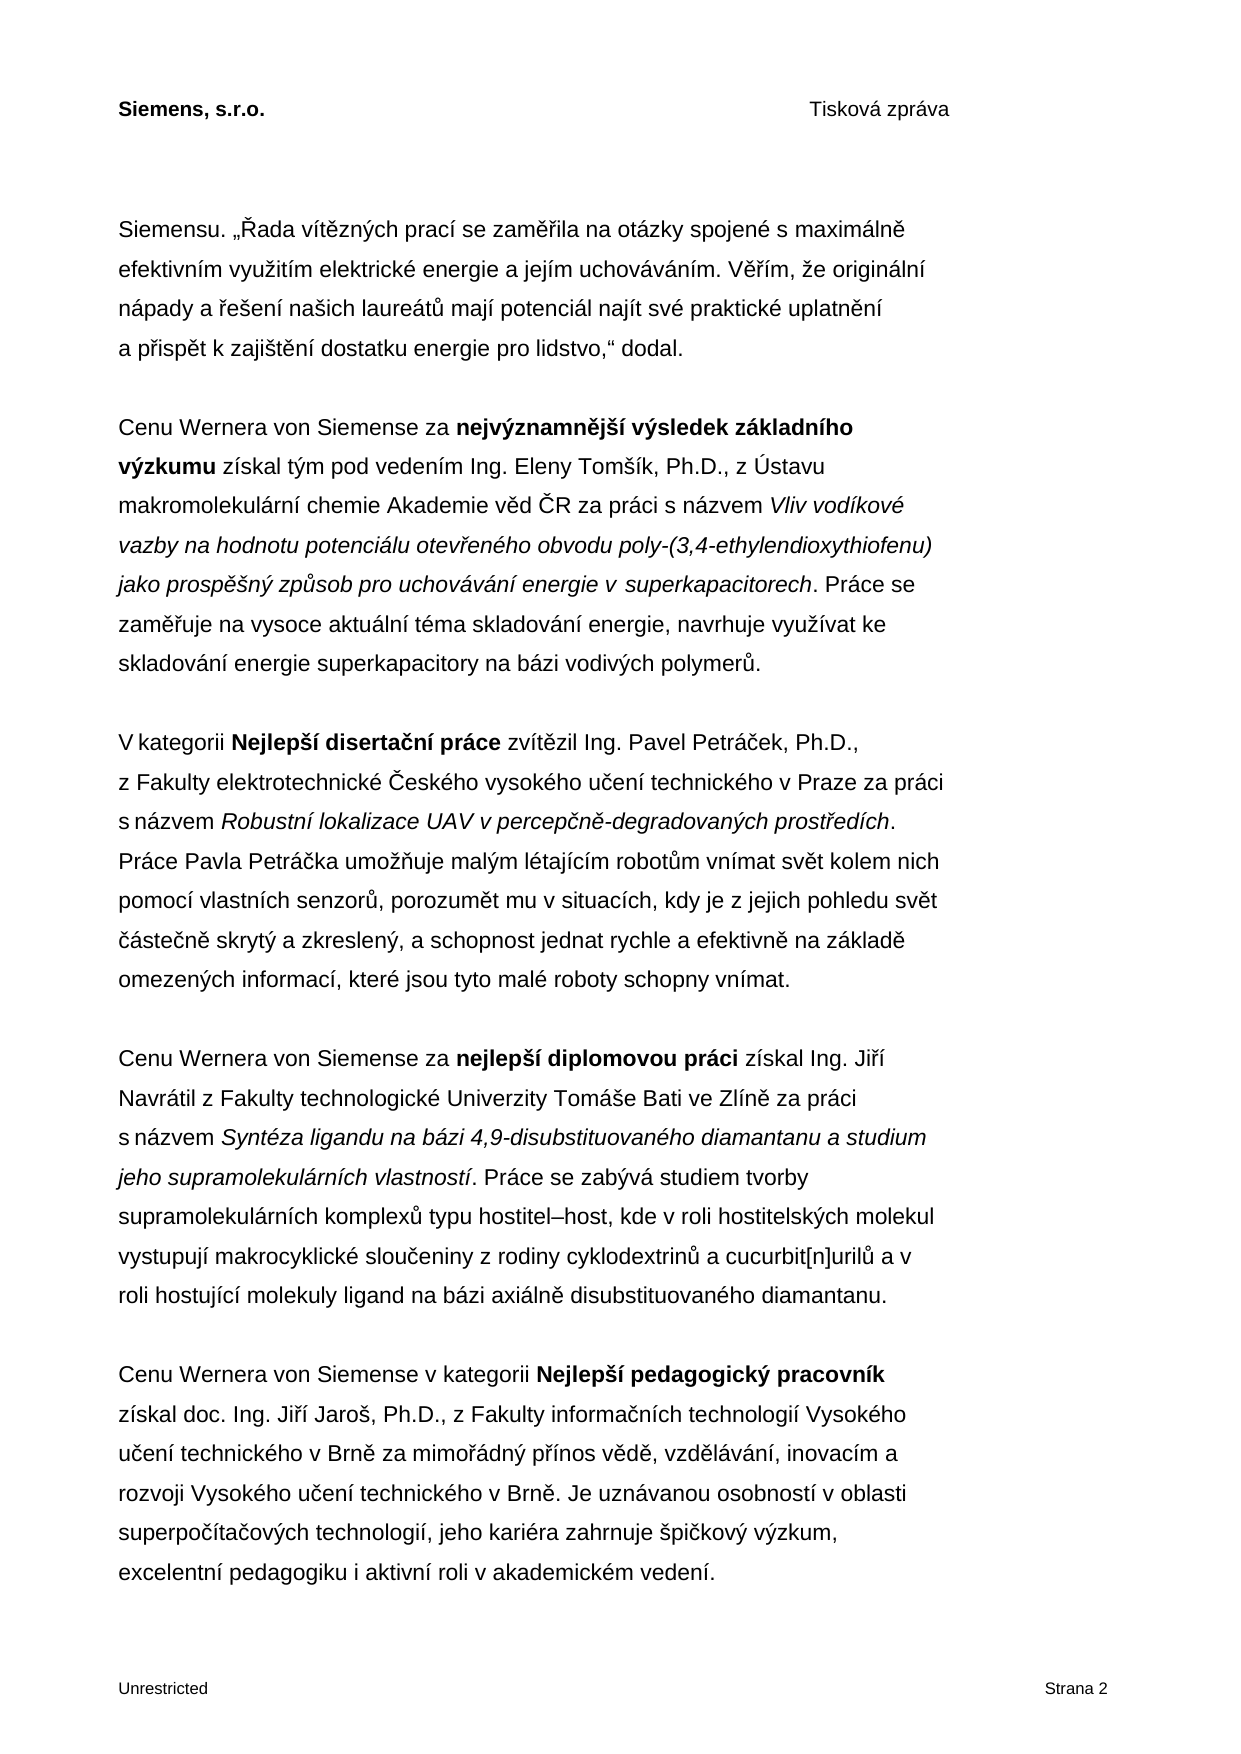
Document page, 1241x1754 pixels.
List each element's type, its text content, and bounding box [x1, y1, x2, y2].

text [118, 216, 945, 361]
text Cenu Wernera von Siemense za nejlepší diplomovou práci získal Ing. Jiří Navrátil z Fakulty technologické Univerzity Tomáše Bati ve Zlíně za práci s názvem Syntéza ligandu na bázi 4,9-disubstituovaného diamantanu a studium jeho supramolekulárních vlastností. Práce se zabývá studiem tvorby supramolekulárních komplexů typu hostitel–host, kde v roli hostitelských molekul vystupují makrocyklické sloučeniny z rodiny cyklodextrinů a cucurbit[n]urilů a v roli hostující molekuly ligand na bázi axiálně disubstituovaného diamantanu. [118, 1045, 945, 1308]
text Cenu Wernera von Siemense za nejvýznamnější výsledek základního výzkumu získal tým pod vedením Ing. Eleny Tomšík, Ph.D., z Ústavu makromolekulární chemie Akademie věd ČR za práci s názvem Vliv vodíkové vazby na hodnotu potenciálu otevřeného obvodu poly-(3,4-ethylendioxythiofenu) jako prospěšný způsob pro uchovávání energie v superkapacitorech. Práce se zaměřuje na vysoce aktuální téma skladování energie, navrhuje využívat ke skladování energie superkapacitory na bázi vodivých polymerů. [118, 413, 945, 677]
text Cenu Wernera von Siemense v kategorii Nejlepší pedagogický pracovník získal doc. Ing. Jiří Jaroš, Ph.D., z Fakulty informačních technologií Vysokého učení technického v Brně za mimořádný přínos vědě, vzdělávání, inovacím a rozvoji Vysokého učení technického v Brně. Je uznávanou osobností v oblasti superpočítačových technologií, jeho kariéra zahrnuje špičkový výzkum, excelentní pedagogiku i aktivní roli v akademickém vedení. [118, 1361, 945, 1585]
text V kategorii Nejlepší disertační práce zvítězil Ing. Pavel Petráček, Ph.D., z Fakulty elektrotechnické Českého vysokého učení technického v Praze za práci s názvem Robustní lokalizace UAV v percepčně-degradovaných prostředích. Práce Pavla Petráčka umožňuje malým létajícím robotům vnímat svět kolem nich pomocí vlastních senzorů, porozumět mu v situacích, kdy je z jejich pohledu svět částečně skrytý a zkreslený, a schopnost jednat rychle a efektivně na základě omezených informací, které jsou tyto malé roboty schopny vnímat. [118, 729, 945, 993]
